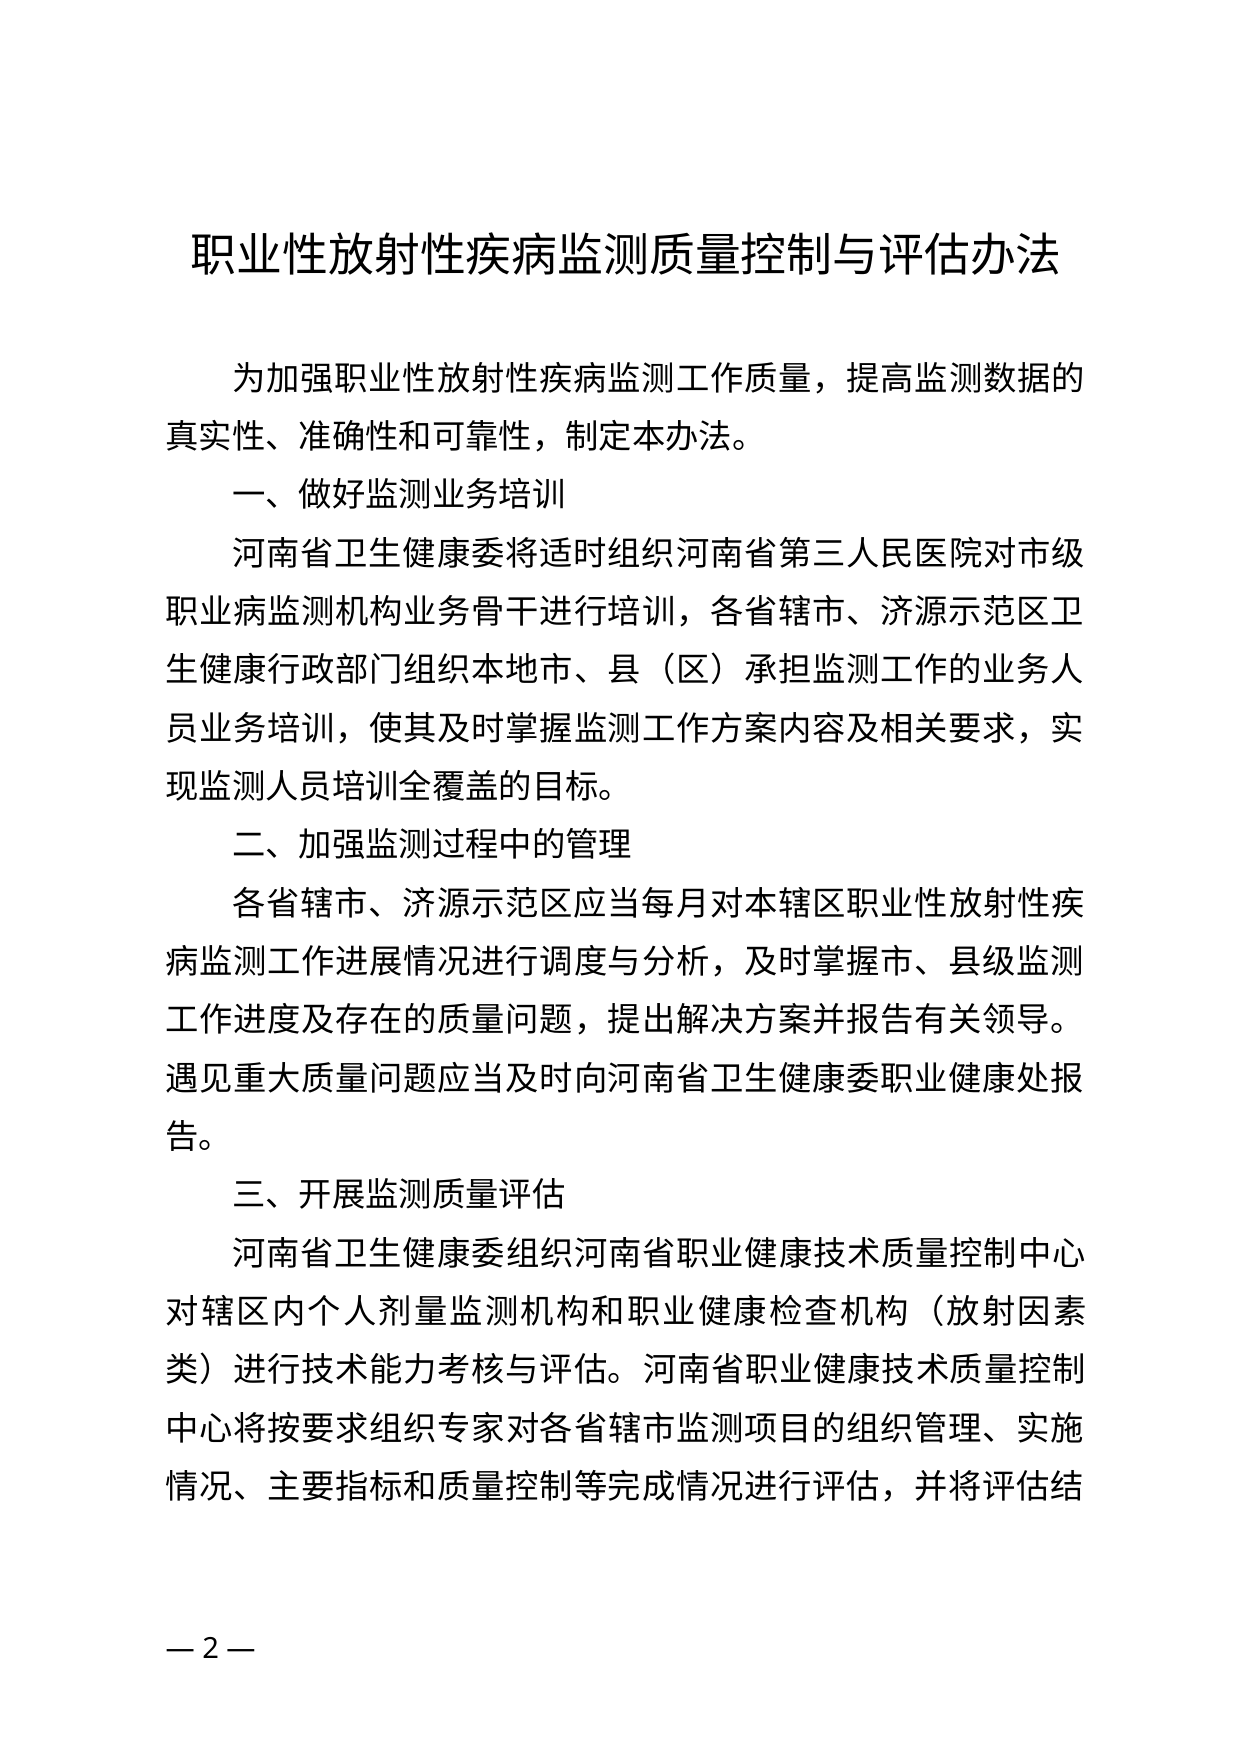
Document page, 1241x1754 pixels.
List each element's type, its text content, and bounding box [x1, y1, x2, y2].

text 一、做好监测业务培训 [165, 460, 1087, 518]
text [165, 1218, 1087, 1510]
text 各省辖市、济源示范区应当每月对本辖区职业性放射性疾病监测工作进展情况进行调度与分析，及时掌握市、县级监测工作进度及存在的质量问题，提出解决方案并报告有关领导。遇见重大质量问题应当及时向河南省卫生健康委职业健康处报告。 [165, 868, 1087, 1160]
text 为加强职业性放射性疾病监测工作质量，提高监测数据的真实性、准确性和可靠性，制定本办法。 [165, 343, 1087, 460]
text 二、加强监测过程中的管理 [165, 810, 1087, 868]
text 河南省卫生健康委将适时组织河南省第三人民医院对市级职业病监测机构业务骨干进行培训，各省辖市、济源示范区卫生健康行政部门组织本地市、县（区）承担监测工作的业务人员业务培训，使其及时掌握监测工作方案内容及相关要求，实现监测人员培训全覆盖的目标。 [165, 518, 1087, 810]
text 三、开展监测质量评估 [165, 1160, 1087, 1218]
text 职业性放射性疾病监测质量控制与评估办法 [165, 218, 1087, 285]
